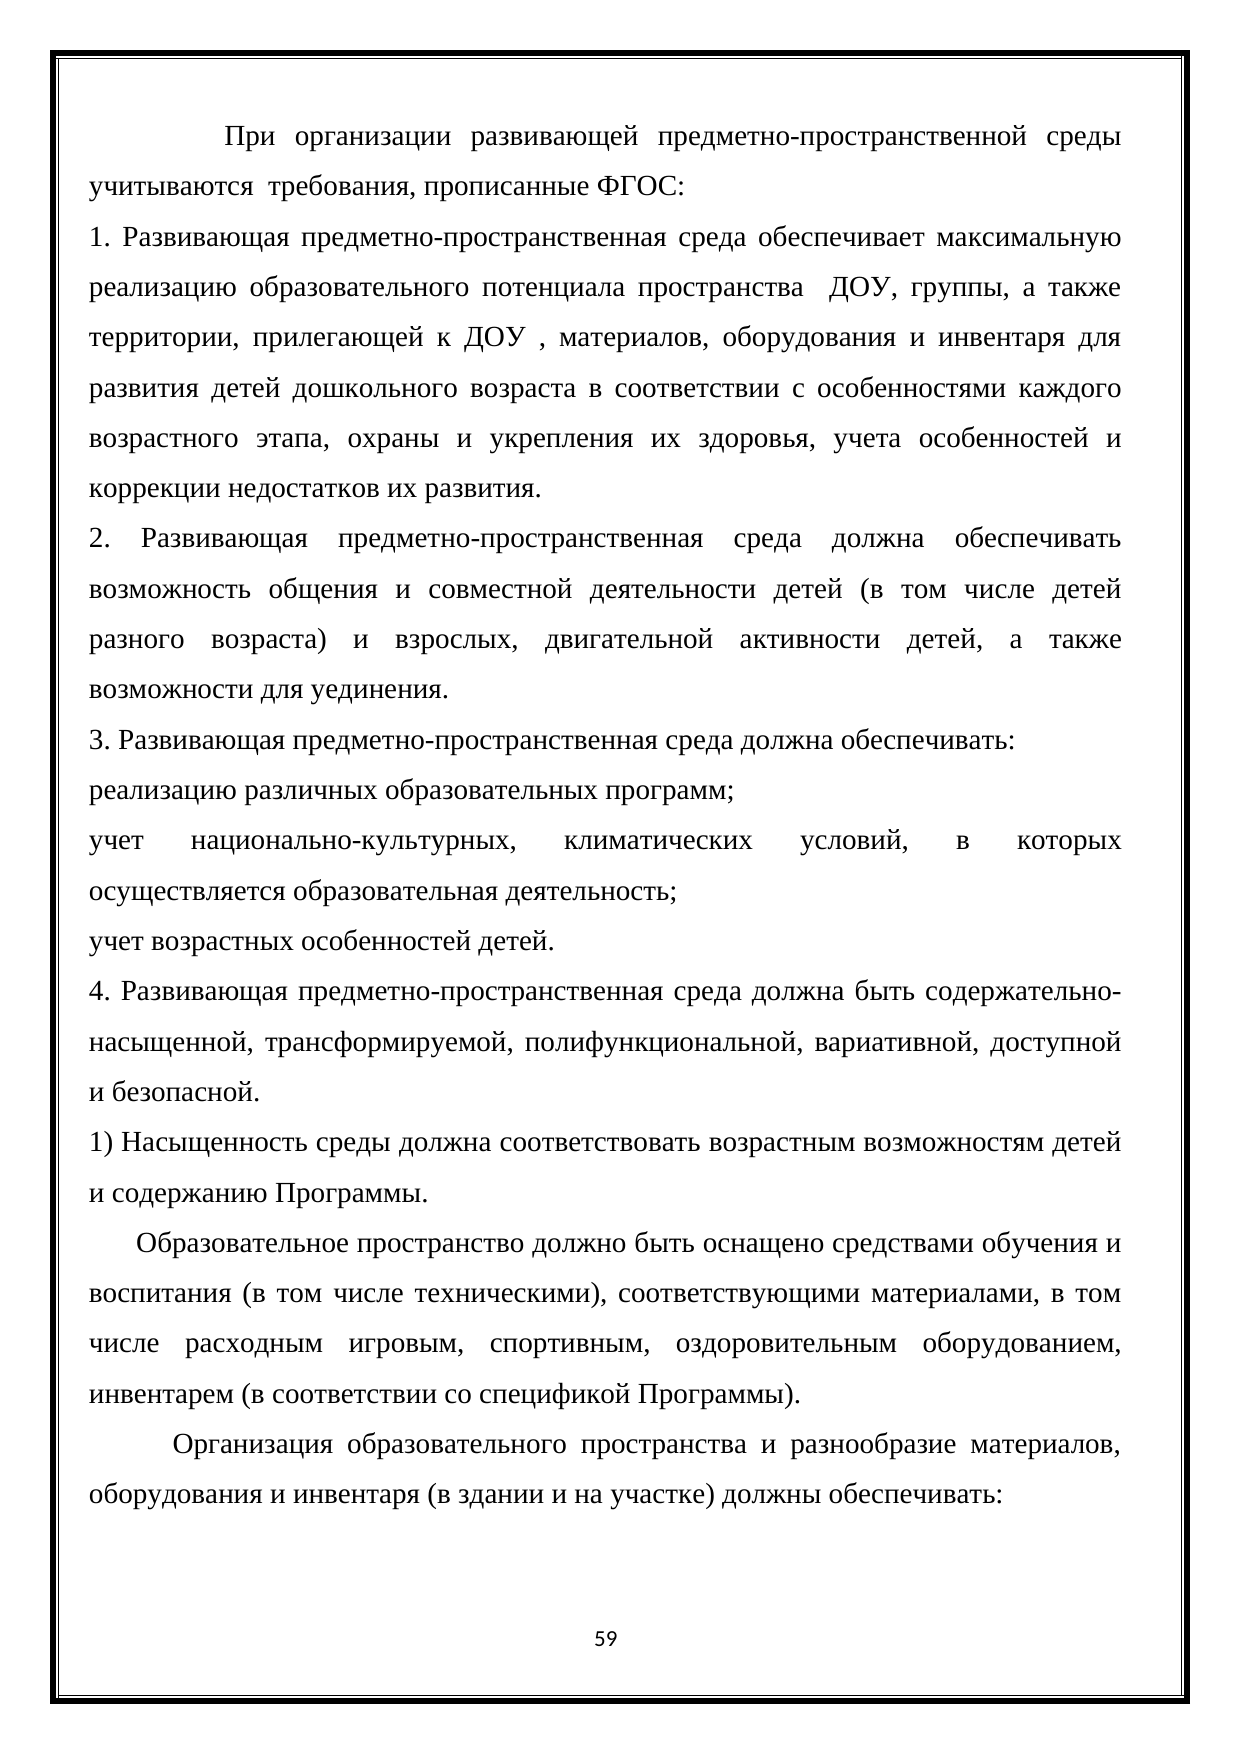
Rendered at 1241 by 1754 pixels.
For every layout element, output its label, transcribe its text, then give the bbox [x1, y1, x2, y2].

text учет национально-культурных, климатических условий, в которых осуществляется образовательная деятельность; [89, 822, 1122, 906]
text реализацию различных образовательных программ; [89, 772, 1122, 806]
text Образовательное пространство должно быть оснащено средствами обучения и воспитания (в том числе техническими), соответствующими материалами, в том числе расходным игровым, спортивным, оздоровительным оборудованием, инвентарем (в соответствии со спецификой Программы). [89, 1225, 1122, 1409]
text 3. Развивающая предметно-пространственная среда должна обеспечивать: [89, 722, 1122, 755]
text учет возрастных особенностей детей. [89, 923, 1122, 957]
text 4. Развивающая предметно-пространственная среда должна быть содержательно-насыщенной, трансформируемой, полифункциональной, вариативной, доступной и безопасной. [89, 973, 1122, 1108]
text Организация образовательного пространства и разнообразие материалов, оборудования и инвентаря (в здании и на участке) должны обеспечивать: [89, 1426, 1122, 1510]
text При организации развивающей предметно-пространственной среды учитываются требования, прописанные ФГОС: [89, 118, 1122, 202]
text 1. Развивающая предметно-пространственная среда обеспечивает максимальную реализацию образовательного потенциала пространства ДОУ, группы, а также территории, прилегающей к ДОУ , материалов, оборудования и инвентаря для развития детей дошкольного возраста в соответствии с особенностями каждого возрастного этапа, охраны и укрепления их здоровья, учета особенностей и коррекции недостатков их развития. [89, 219, 1122, 504]
text 1) Насыщенность среды должна соответствовать возрастным возможностям детей и содержанию Программы. [89, 1124, 1122, 1208]
text 2. Развивающая предметно-пространственная среда должна обеспечивать возможность общения и совместной деятельности детей (в том числе детей разного возраста) и взрослых, двигательной активности детей, а также возможности для уединения. [89, 521, 1122, 705]
